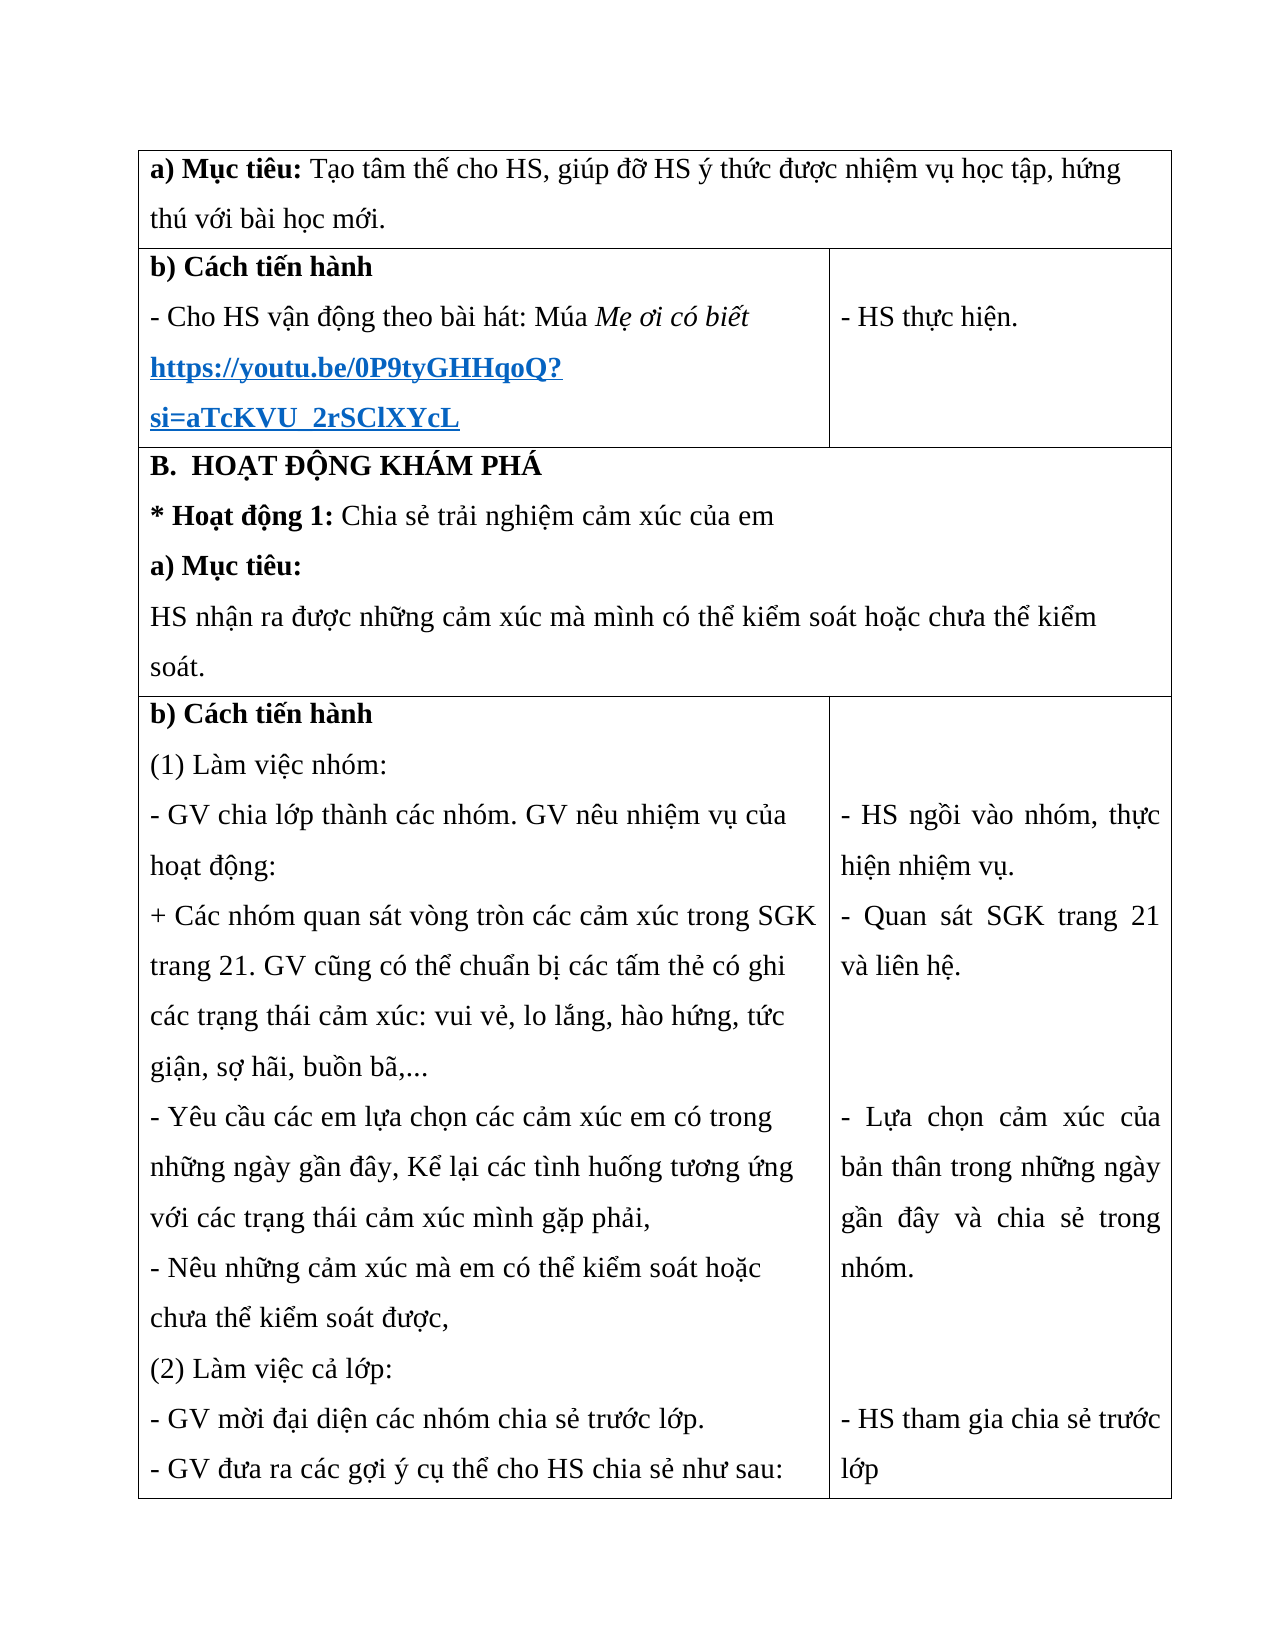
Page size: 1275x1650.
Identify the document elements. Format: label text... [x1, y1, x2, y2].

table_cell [139, 151, 1171, 248]
table_cell b) Cách tiến hành - Cho HS vận động theo bài hát: Múa Mẹ ơi có biết https://youtu.be/0P9tyGHHqoQ?si=aTcKVU_2rSClXYcL [139, 249, 829, 447]
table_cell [139, 697, 829, 1498]
table_cell B. HOẠT ĐỘNG KHÁM PHÁ * Hoạt động 1: Chia sẻ trải nghiệm cảm xúc của em a) Mục tiêu: HS nhận ra được những cảm xúc mà mình có thể kiểm soát hoặc chưa thể kiểm soát. [139, 448, 1171, 696]
table_cell - HS thực hiện. [830, 249, 1171, 447]
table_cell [830, 697, 1171, 1498]
